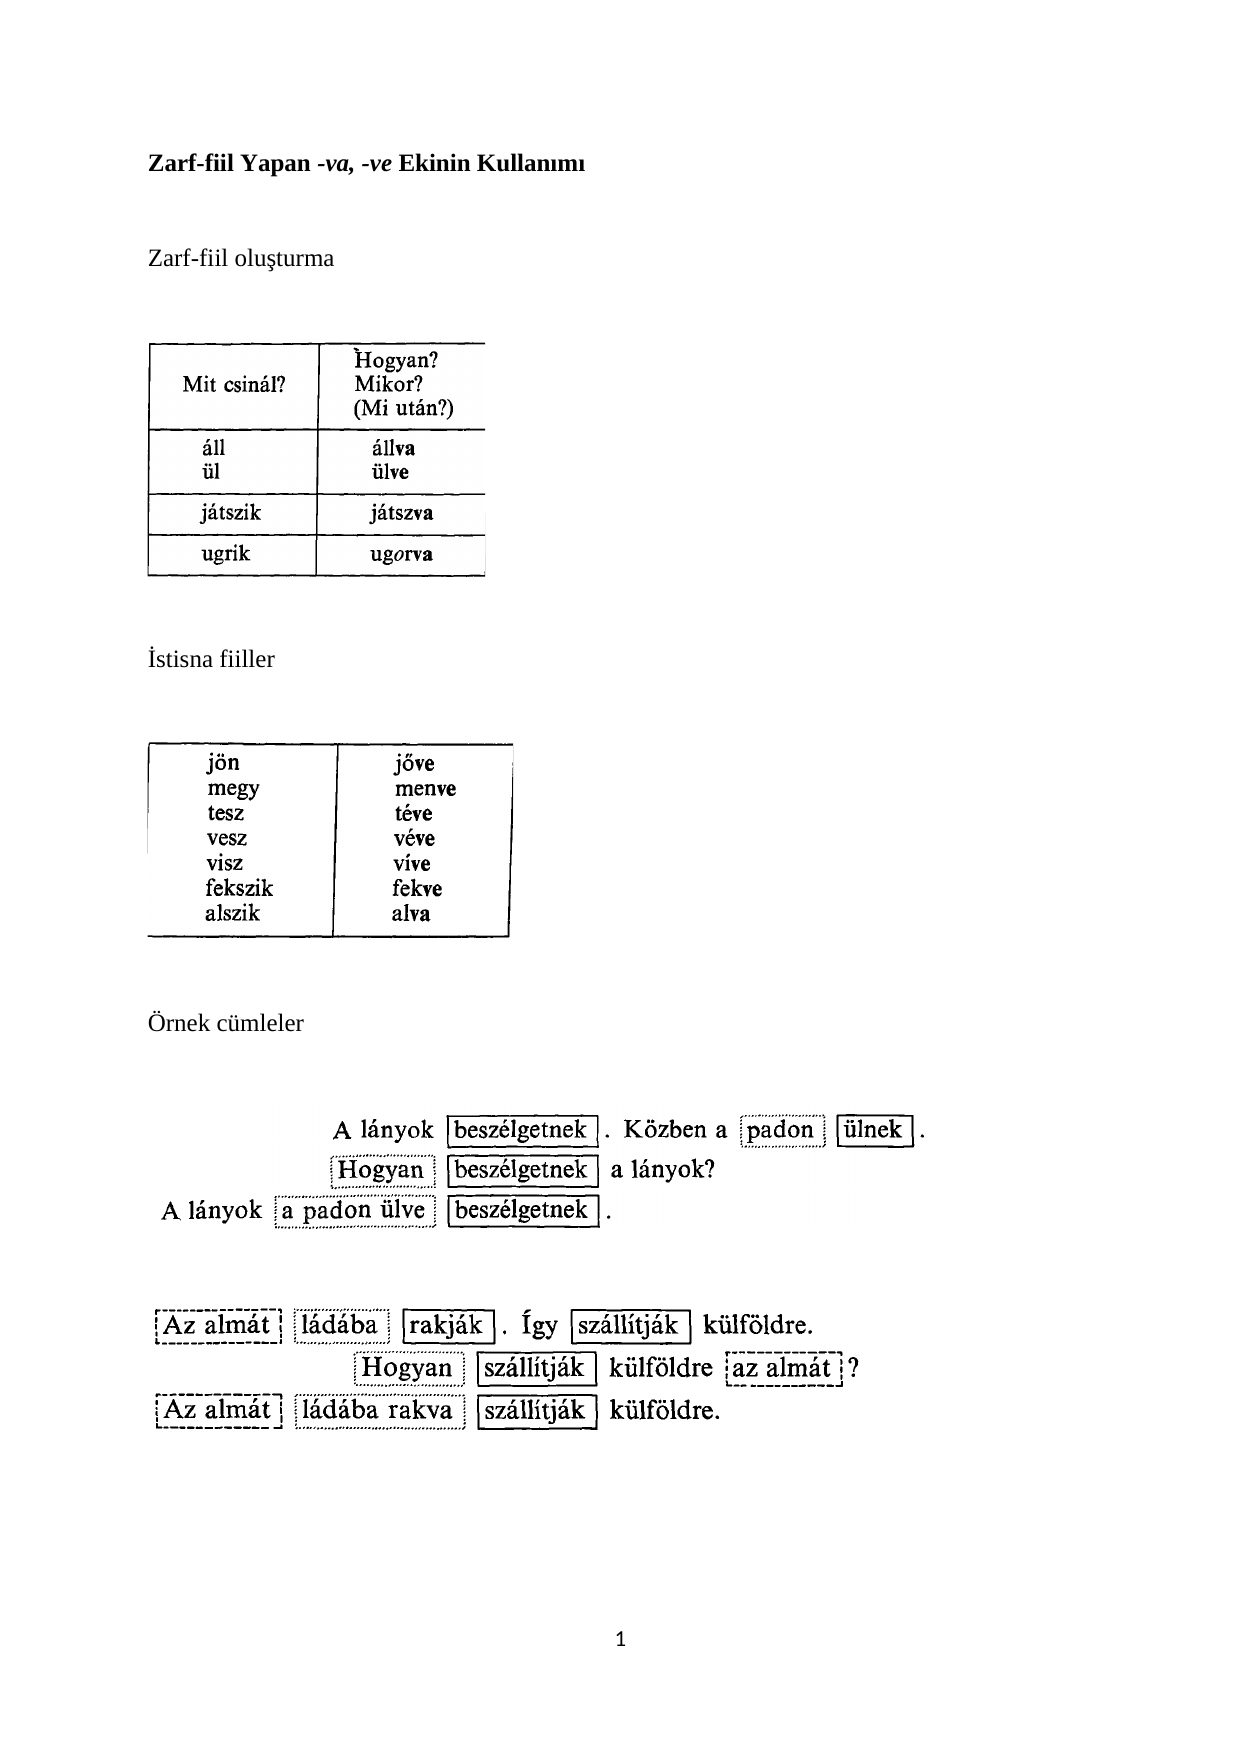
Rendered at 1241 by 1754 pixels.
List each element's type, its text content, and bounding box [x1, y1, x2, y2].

text İstisna fiiller [148, 644, 1093, 673]
text Örnek cümleler [148, 1008, 1093, 1037]
text Zarf-fiil Yapan -va, -ve Ekinin Kullanımı [148, 148, 1093, 176]
text Zarf-fiil oluşturma [148, 243, 1093, 272]
